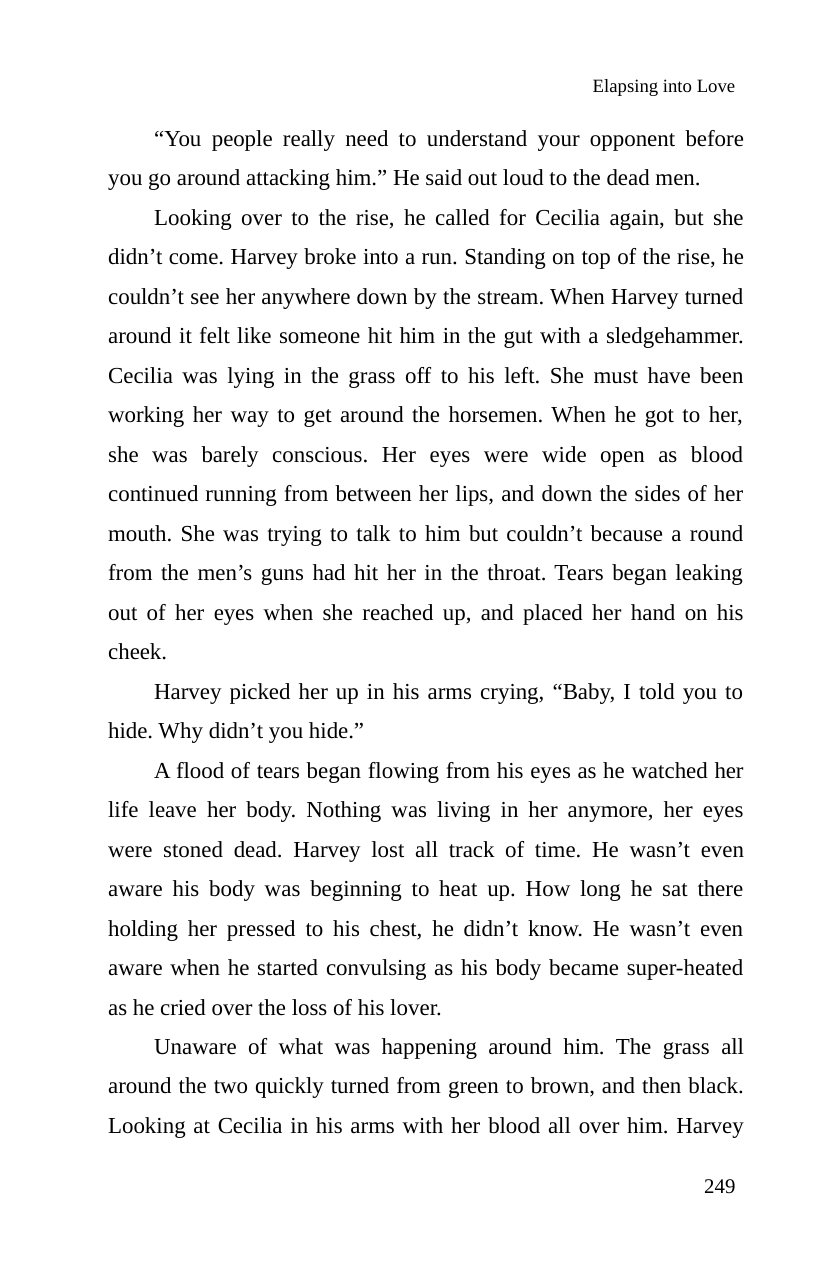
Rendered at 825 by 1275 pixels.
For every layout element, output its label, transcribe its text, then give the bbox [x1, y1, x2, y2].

text Harvey picked her up in his arms crying, “Baby, I told you to hide. Why didn’t you hide.” [108, 678, 745, 743]
text Looking over to the rise, he called for Cecilia again, but she didn’t come. Harvey broke into a run. Standing on top of the rise, he couldn’t see her anywhere down by the stream. When Harvey turned around it felt like someone hit him in the gut with a sledgehammer. Cecilia was lying in the grass off to his left. She must have been working her way to get around the horsemen. When he got to her, she was barely conscious. Her eyes were wide open as blood continued running from between her lips, and down the sides of her mouth. She was trying to talk to him but couldn’t because a round from the men’s guns had hit her in the throat. Tears began leaking out of her eyes when she reached up, and placed her hand on his cheek. [108, 204, 745, 664]
text A flood of tears began flowing from his eyes as he watched her life leave her body. Nothing was living in her anymore, her eyes were stoned dead. Harvey lost all track of time. He wasn’t even aware his body was beginning to heat up. How long he sat there holding her pressed to his chest, he didn’t know. He wasn’t even aware when he started convulsing as his body became super-heated as he cried over the loss of his lover. [108, 757, 745, 1020]
text “You people really need to understand your opponent before you go around attacking him.” He said out loud to the dead men. [108, 125, 745, 191]
